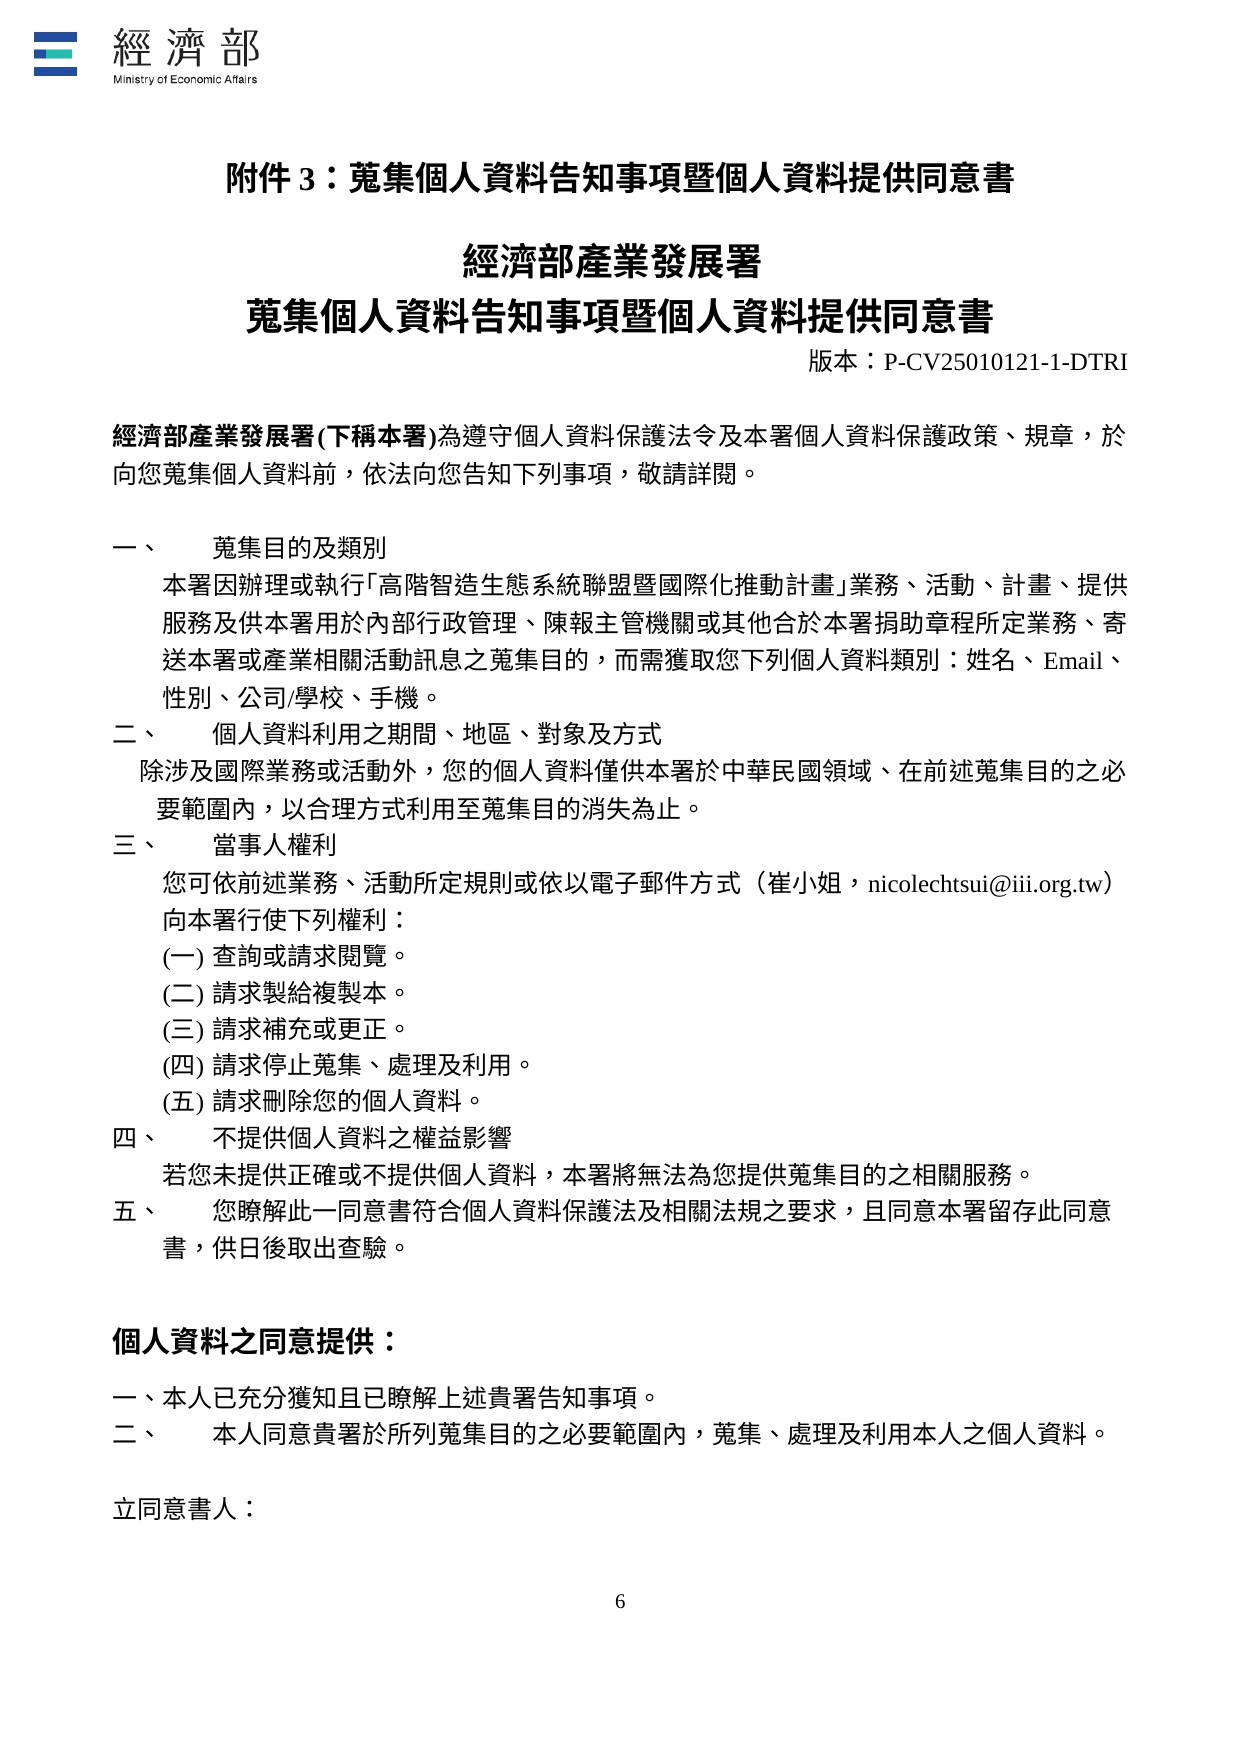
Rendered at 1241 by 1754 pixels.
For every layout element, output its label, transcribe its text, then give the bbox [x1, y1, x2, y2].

text 附件3：蒐集個人資料告知事項暨個人資料提供同意書 [112, 138, 1128, 213]
text 蒐集個人資料告知事項暨個人資料提供同意書 [112, 286, 1128, 341]
list 個人資料之同意提供： [112, 1302, 1128, 1377]
list 請求補充或更正。 [162, 1009, 1128, 1046]
list 本署因辦理或執行｢高階智造生態系統聯盟暨國際化推動計畫｣業務、活動、計畫、提供服務及供本署用於內部行政管理、陳報主管機關或其他合於本署捐助章程所定業務、寄送本署或產業相關活動訊息之蒐集目的，而需獲取您下列個人資料類別：姓名、Email、性別、公司/學校、手機。 [162, 564, 1128, 714]
list 請求刪除您的個人資料。 [162, 1082, 1128, 1118]
text 經濟部產業發展署(下稱本署)為遵守個人資料保護法令及本署個人資料保護政策、規章，於向您蒐集個人資料前，依法向您告知下列事項，敬請詳閱。 [112, 416, 1128, 491]
picture [20, 18, 270, 91]
list 個人資料利用之期間、地區、對象及方式 [112, 714, 1128, 751]
list 請求停止蒐集、處理及利用。 [162, 1046, 1128, 1082]
list 您可依前述業務、活動所定規則或依以電子郵件方式（崔小姐，nicolechtsui@iii.org.tw）向本署行使下列權利： [162, 862, 1128, 937]
list 不提供個人資料之權益影響 [112, 1118, 1128, 1154]
list 當事人權利 [112, 826, 1128, 862]
list 蒐集目的及類別 [112, 528, 1128, 564]
text 立同意書人： [112, 1488, 1128, 1526]
text 一、本人已充分獲知且已瞭解上述貴署告知事項。 [112, 1377, 1128, 1414]
list 請求製給複製本。 [162, 973, 1128, 1009]
text 版本：P-CV25010121-1-DTRI [112, 341, 1128, 378]
list 若您未提供正確或不提供個人資料，本署將無法為您提供蒐集目的之相關服務。 [162, 1154, 1128, 1192]
list 您瞭解此一同意書符合個人資料保護法及相關法規之要求，且同意本署留存此同意書，供日後取出查驗。 [112, 1192, 1128, 1264]
list 查詢或請求閱覽。 [162, 937, 1128, 973]
text 經濟部產業發展署 [97, 232, 1128, 286]
text 除涉及國際業務或活動外，您的個人資料僅供本署於中華民國領域、在前述蒐集目的之必要範圍內，以合理方式利用至蒐集目的消失為止。 [112, 751, 1128, 826]
list 本人同意貴署於所列蒐集目的之必要範圍內，蒐集、處理及利用本人之個人資料。 [112, 1414, 1128, 1451]
